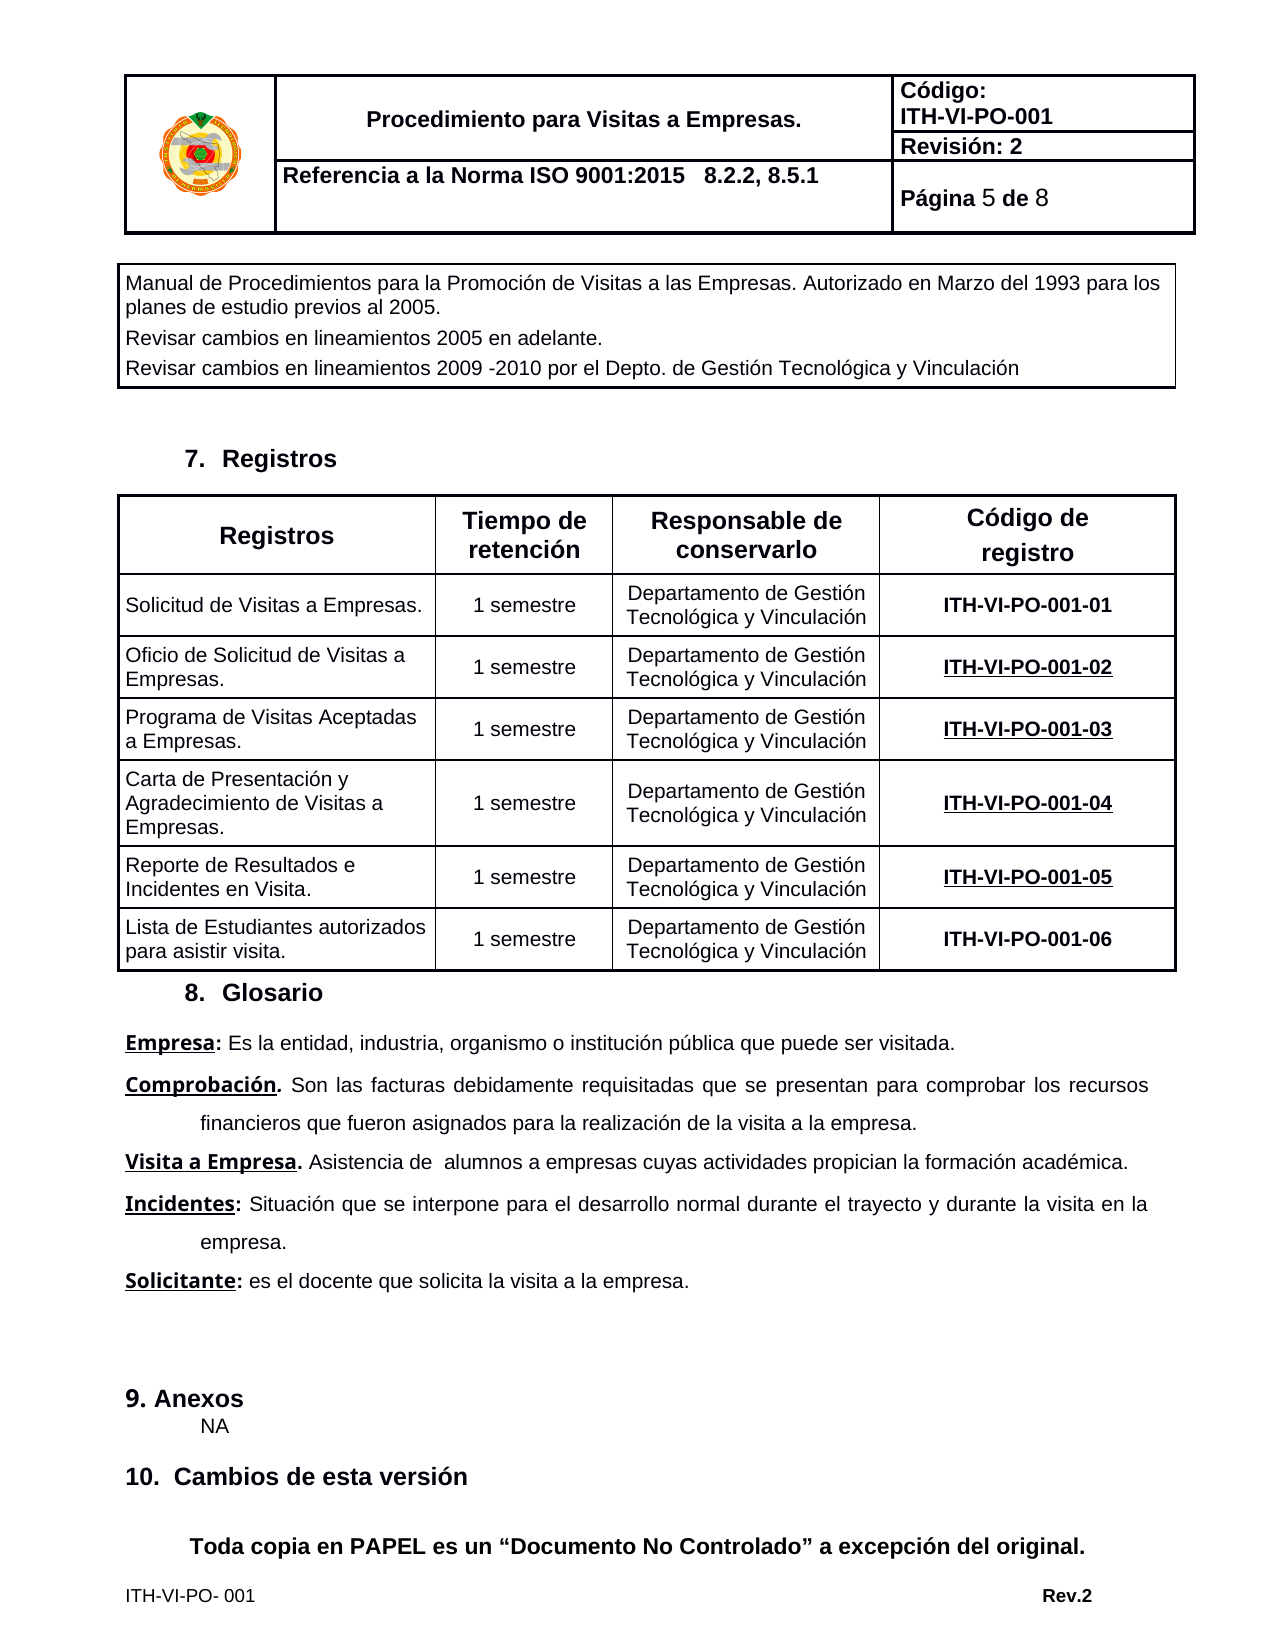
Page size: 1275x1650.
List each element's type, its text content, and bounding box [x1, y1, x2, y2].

table_header Registros [120, 497, 435, 573]
table_cell ITH-VI-PO-001-05 [880, 847, 1174, 907]
table_cell ITH-VI-PO-001-06 [880, 909, 1174, 969]
table_cell 1 semestre [436, 699, 612, 759]
table_header Código de registro [880, 497, 1174, 573]
table_cell Departamento de Gestión Tecnológica y Vinculación [613, 575, 879, 635]
table_cell 1 semestre [436, 909, 612, 969]
subtitle 9. Anexos [125, 1380, 1150, 1414]
subtitle Registros [184, 444, 1150, 473]
table_cell Departamento de Gestión Tecnológica y Vinculación [613, 847, 879, 907]
table_cell 1 semestre [436, 847, 612, 907]
table_cell Manual de Procedimientos para la Promoción de Visitas a las Empresas. Autorizado en Marzo del 1993 para los planes de estudio previos al 2005. Revisar cambios en lineamientos 2005 en adelante. Revisar cambios en lineamientos 2009 -2010 por el Depto. de Gestión Tecnológica y Vinculación [120, 265, 1175, 386]
subtitle Glosario [184, 978, 1150, 1007]
text Solicitante: es el docente que solicita la visita a la empresa. [125, 1266, 1150, 1294]
table_header Responsable de conservarlo [613, 497, 879, 573]
table_cell ITH-VI-PO-001-04 [880, 761, 1174, 845]
table_cell Departamento de Gestión Tecnológica y Vinculación [613, 699, 879, 759]
text NA [125, 1414, 1150, 1438]
text Comprobación. Son las facturas debidamente requisitadas que se presentan para comprobar los recursos financieros que fueron asignados para la realización de la visita a la empresa. [125, 1070, 1150, 1135]
table_header Tiempo de retención [436, 497, 612, 573]
table_cell Reporte de Resultados e Incidentes en Visita. [120, 847, 435, 907]
text Visita a Empresa. Asistencia de alumnos a empresas cuyas actividades propician la formación académica. [125, 1147, 1150, 1175]
text Empresa: Es la entidad, industria, organismo o institución pública que puede ser visitada. [125, 1028, 1150, 1056]
table_cell 1 semestre [436, 637, 612, 697]
table_cell Programa de Visitas Aceptadas a Empresas. [120, 699, 435, 759]
table_cell ITH-VI-PO-001-02 [880, 637, 1174, 697]
table_cell Departamento de Gestión Tecnológica y Vinculación [613, 909, 879, 969]
table_cell ITH-VI-PO-001-03 [880, 699, 1174, 759]
table_cell Departamento de Gestión Tecnológica y Vinculación [613, 761, 879, 845]
table_cell Departamento de Gestión Tecnológica y Vinculación [613, 637, 879, 697]
table_cell 1 semestre [436, 761, 612, 845]
table_cell 1 semestre [436, 575, 612, 635]
text Incidentes: Situación que se interpone para el desarrollo normal durante el trayecto y durante la visita en la empresa. [125, 1189, 1150, 1254]
table_cell ITH-VI-PO-001-01 [880, 575, 1174, 635]
table_cell Oficio de Solicitud de Visitas a Empresas. [120, 637, 435, 697]
table_cell Carta de Presentación y Agradecimiento de Visitas a Empresas. [120, 761, 435, 845]
table_cell Lista de Estudiantes autorizados para asistir visita. [120, 909, 435, 969]
table_cell Solicitud de Visitas a Empresas. [120, 575, 435, 635]
picture [159, 112, 242, 196]
text 10. Cambios de esta versión [125, 1462, 1150, 1491]
